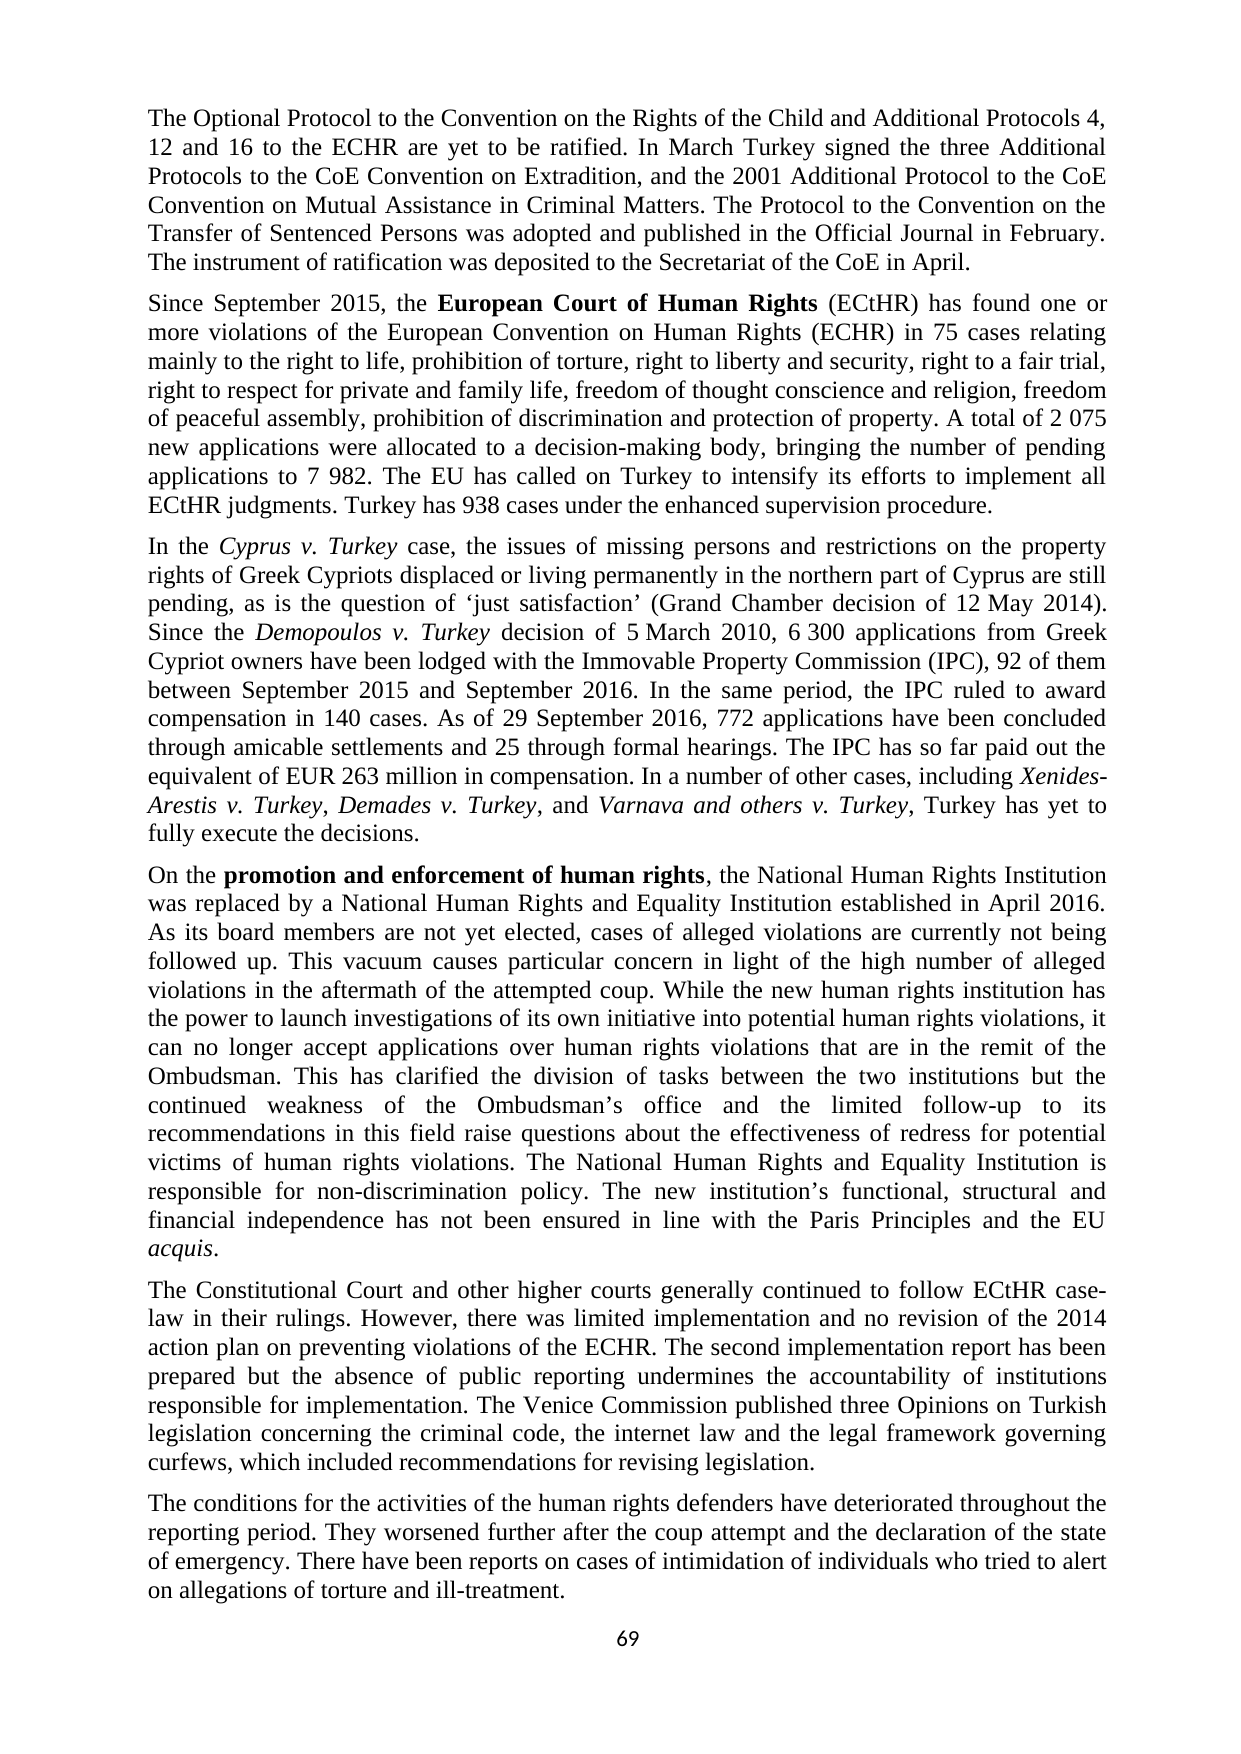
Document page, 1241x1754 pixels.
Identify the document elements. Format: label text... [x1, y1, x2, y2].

text Since September 2015, the European Court of Human Rights (ECtHR) has found one or more violations of the European Convention on Human Rights (ECHR) in 75 cases relating mainly to the right to life, prohibition of torture, right to liberty and security, right to a fair trial, right to respect for private and family life, freedom of thought conscience and religion, freedom of peaceful assembly, prohibition of discrimination and protection of property. A total of 2 075 new applications were allocated to a decision-making body, bringing the number of pending applications to 7 982. The EU has called on Turkey to intensify its efforts to implement all ECtHR judgments. Turkey has 938 cases under the enhanced supervision procedure. [148, 288, 1107, 518]
text The Optional Protocol to the Convention on the Rights of the Child and Additional Protocols 4, 12 and 16 to the ECHR are yet to be ratified. In March Turkey signed the three Additional Protocols to the CoE Convention on Extradition, and the 2001 Additional Protocol to the CoE Convention on Mutual Assistance in Criminal Matters. The Protocol to the Convention on the Transfer of Sentenced Persons was adopted and published in the Official Journal in February. The instrument of ratification was deposited to the Secretariat of the CoE in April. [148, 103, 1107, 276]
text The conditions for the activities of the human rights defenders have deteriorated throughout the reporting period. They worsened further after the coup attempt and the declaration of the state of emergency. There have been reports on cases of intimidation of individuals who tried to alert on allegations of torture and ill-treatment. [148, 1488, 1107, 1603]
text On the promotion and enforcement of human rights, the National Human Rights Institution was replaced by a National Human Rights and Equality Institution established in April 2016. As its board members are not yet elected, cases of alleged violations are currently not being followed up. This vacuum causes particular concern in light of the high number of alleged violations in the aftermath of the attempted coup. While the new human rights institution has the power to launch investigations of its own initiative into potential human rights violations, it can no longer accept applications over human rights violations that are in the remit of the Ombudsman. This has clarified the division of tasks between the two institutions but the continued weakness of the Ombudsman’s office and the limited follow-up to its recommendations in this field raise questions about the effectiveness of redress for potential victims of human rights violations. The National Human Rights and Equality Institution is responsible for non-discrimination policy. The new institution’s functional, structural and financial independence has not been ensured in line with the Paris Principles and the EU acquis. [148, 860, 1107, 1262]
text The Constitutional Court and other higher courts generally continued to follow ECtHR case- law in their rulings. However, there was limited implementation and no revision of the 2014 action plan on preventing violations of the ECHR. The second implementation report has been prepared but the absence of public reporting undermines the accountability of institutions responsible for implementation. The Venice Commission published three Opinions on Turkish legislation concerning the criminal code, the internet law and the legal framework governing curfews, which included recommendations for revising legislation. [148, 1275, 1107, 1476]
text In the Cyprus v. Turkey case, the issues of missing persons and restrictions on the property rights of Greek Cypriots displaced or living permanently in the northern part of Cyprus are still pending, as is the question of ‘just satisfaction’ (Grand Chamber decision of 12 May 2014). Since the Demopoulos v. Turkey decision of 5 March 2010, 6 300 applications from Greek Cypriot owners have been lodged with the Immovable Property Commission (IPC), 92 of them between September 2015 and September 2016. In the same period, the IPC ruled to award compensation in 140 cases. As of 29 September 2016, 772 applications have been concluded through amicable settlements and 25 through formal hearings. The IPC has so far paid out the equivalent of EUR 263 million in compensation. In a number of other cases, including Xenides-Arestis v. Turkey, Demades v. Turkey, and Varnava and others v. Turkey, Turkey has yet to fully execute the decisions. [148, 531, 1107, 847]
